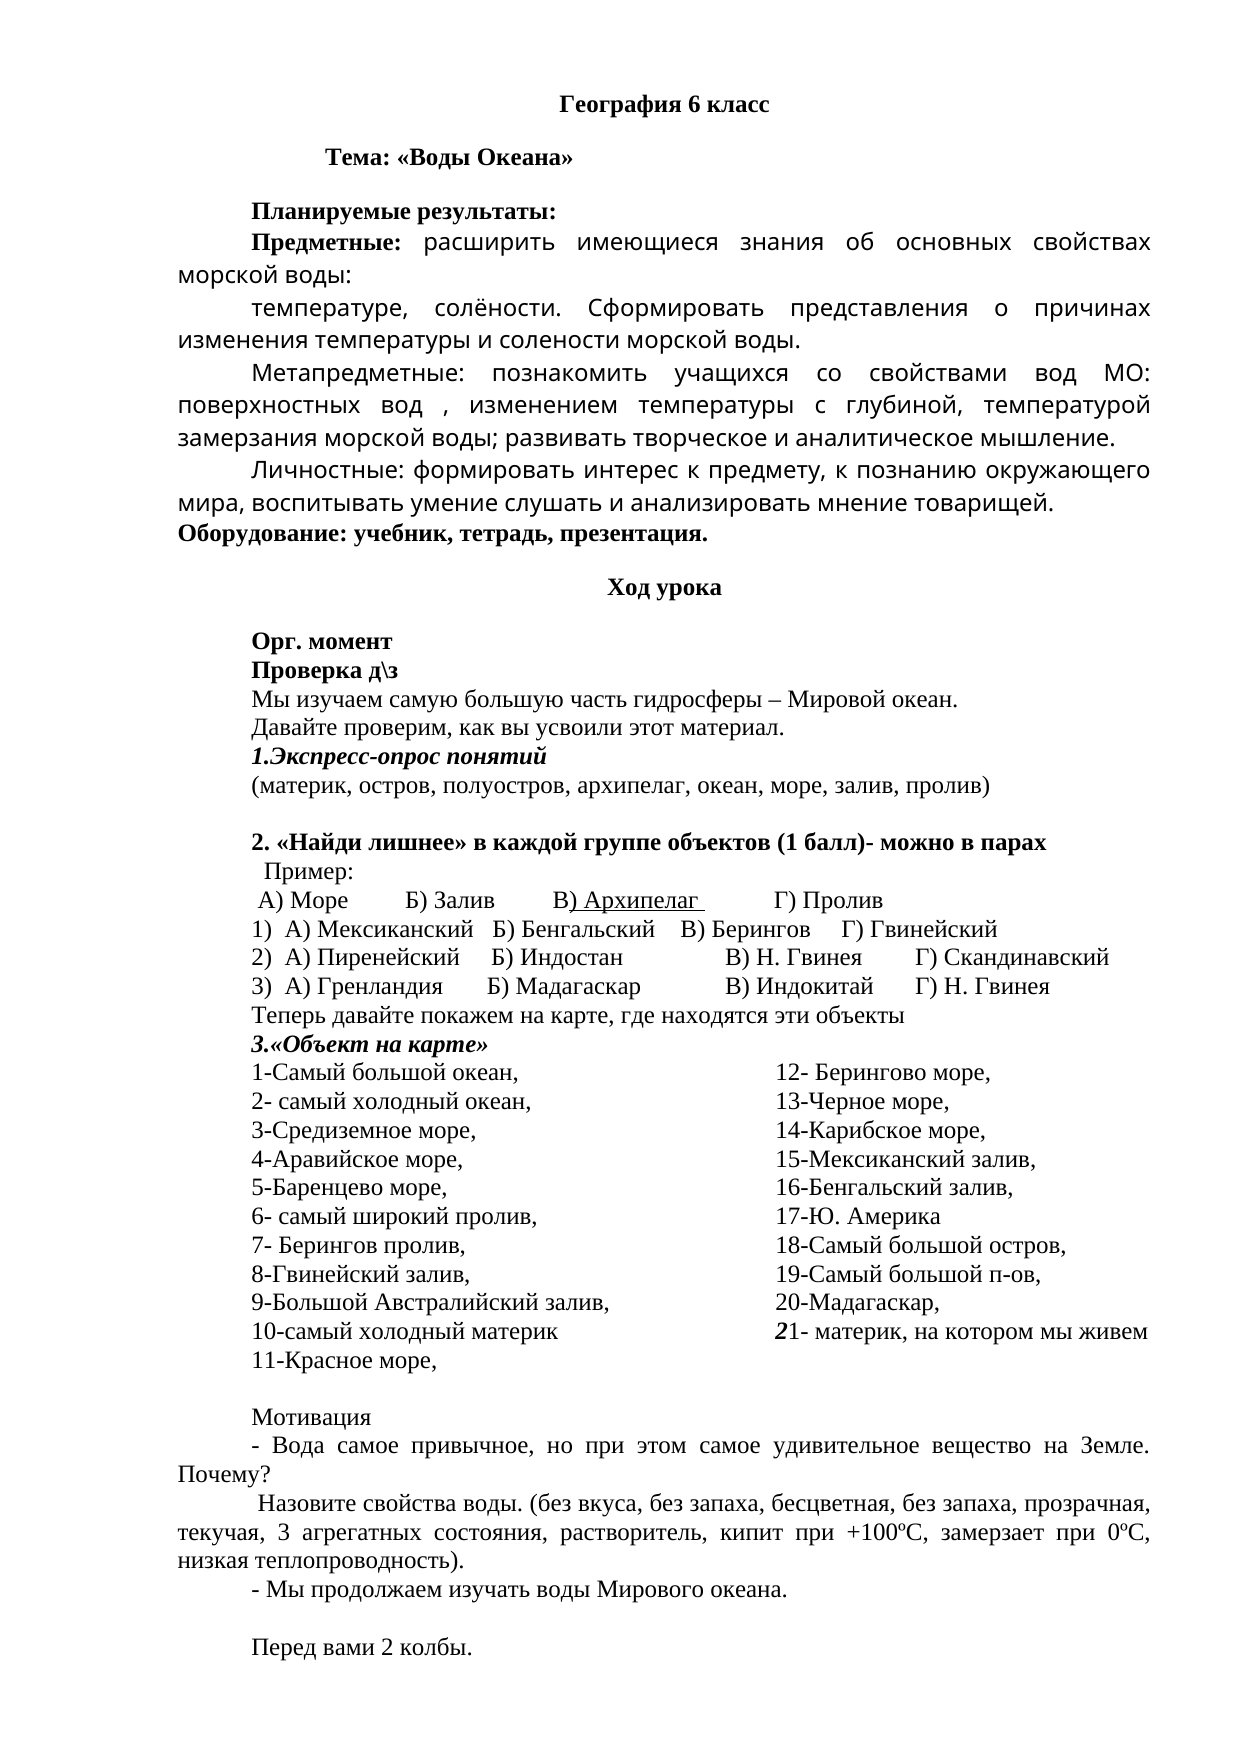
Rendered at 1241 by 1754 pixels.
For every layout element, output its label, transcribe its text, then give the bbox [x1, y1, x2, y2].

text Мы изучаем самую большую часть гидросферы – Мировой океан. [177, 684, 1152, 712]
text Теперь давайте покажем на карте, где находятся эти объекты [177, 1000, 1152, 1029]
text Мотивация [177, 1402, 1152, 1431]
text 15-Мексиканский залив, [701, 1144, 1152, 1172]
text (материк, остров, полуостров, архипелаг, океан, море, залив, пролив) [177, 770, 1152, 799]
text 14-Карибское море, [701, 1115, 1152, 1144]
text 1-Самый большой океан, [177, 1057, 627, 1086]
text Пример: [177, 856, 1152, 885]
text Назовите свойства воды. (без вкуса, без запаха, бесцветная, без запаха, прозрачная, текучая, 3 агрегатных состояния, растворитель, кипит при +100ºС, замерзает при 0ºС, низкая теплопроводность). [177, 1488, 1152, 1574]
text Перед вами 2 колбы. [177, 1632, 1152, 1661]
text Тема: «Воды Океана» [251, 142, 1152, 171]
text Ход урока [177, 572, 1152, 601]
text 3) А) Гренландия Б) Мадагаскар В) Индокитай Г) Н. Гвинея [177, 971, 1152, 1000]
text 2. «Найди лишнее» в каждой группе объектов (1 балл)- можно в парах [177, 827, 1152, 856]
text 12- Берингово море, [701, 1057, 1152, 1086]
text 8-Гвинейский залив, [177, 1259, 627, 1287]
text 18-Самый большой остров, [701, 1230, 1152, 1259]
text 19-Самый большой п-ов, [701, 1259, 1152, 1287]
text 21- материк, на котором мы живем [701, 1316, 1152, 1345]
text Орг. момент [177, 626, 1152, 655]
text Личностные: формировать интерес к предмету, к познанию окружающего мира, воспитывать умение слушать и анализировать мнение товарищей. [177, 453, 1152, 518]
text 17-Ю. Америка [701, 1201, 1152, 1230]
text 1) А) Мексиканский Б) Бенгальский В) Берингов Г) Гвинейский [177, 914, 1152, 942]
text Предметные: расширить имеющиеся знания об основных свойствах морской воды: [177, 225, 1152, 290]
text Проверка д\з [177, 655, 1152, 684]
text 4-Аравийское море, [177, 1144, 627, 1172]
text - Вода самое привычное, но при этом самое удивительное вещество на Земле. Почему? [177, 1431, 1152, 1488]
text 16-Бенгальский залив, [701, 1172, 1152, 1201]
text 5-Баренцево море, [177, 1172, 627, 1201]
text 1.Экспресс-опрос понятий [177, 741, 1152, 770]
text 3-Средиземное море, [177, 1115, 627, 1144]
text А) Море Б) Залив В) Архипелаг Г) Пролив [177, 885, 1152, 914]
text 7- Берингов пролив, [177, 1230, 627, 1259]
text 2- самый холодный океан, [177, 1086, 627, 1115]
text 11-Красное море, [177, 1345, 627, 1374]
text Метапредметные: познакомить учащихся со свойствами вод МО: поверхностных вод , изменением температуры с глубиной, температурой замерзания морской воды; развивать творческое и аналитическое мышление. [177, 356, 1152, 453]
text - Мы продолжаем изучать воды Мирового океана. [177, 1574, 1152, 1603]
text География 6 класс [177, 89, 1152, 117]
text 20-Мадагаскар, [701, 1287, 1152, 1316]
text Давайте проверим, как вы усвоили этот материал. [177, 712, 1152, 741]
text 3.«Объект на карте» [177, 1029, 1152, 1057]
text 10-самый холодный материк [177, 1316, 627, 1345]
text Планируемые результаты: [177, 196, 1152, 225]
text 13-Черное море, [701, 1086, 1152, 1115]
text 2) А) Пиренейский Б) Индостан В) Н. Гвинея Г) Скандинавский [177, 942, 1152, 971]
text 6- самый широкий пролив, [177, 1201, 627, 1230]
text температуре, солёности. Сформировать представления о причинах изменения температуры и солености морской воды. [177, 290, 1152, 356]
text Оборудование: учебник, тетрадь, презентация. [177, 518, 1152, 547]
text 9-Большой Австралийский залив, [177, 1287, 627, 1316]
